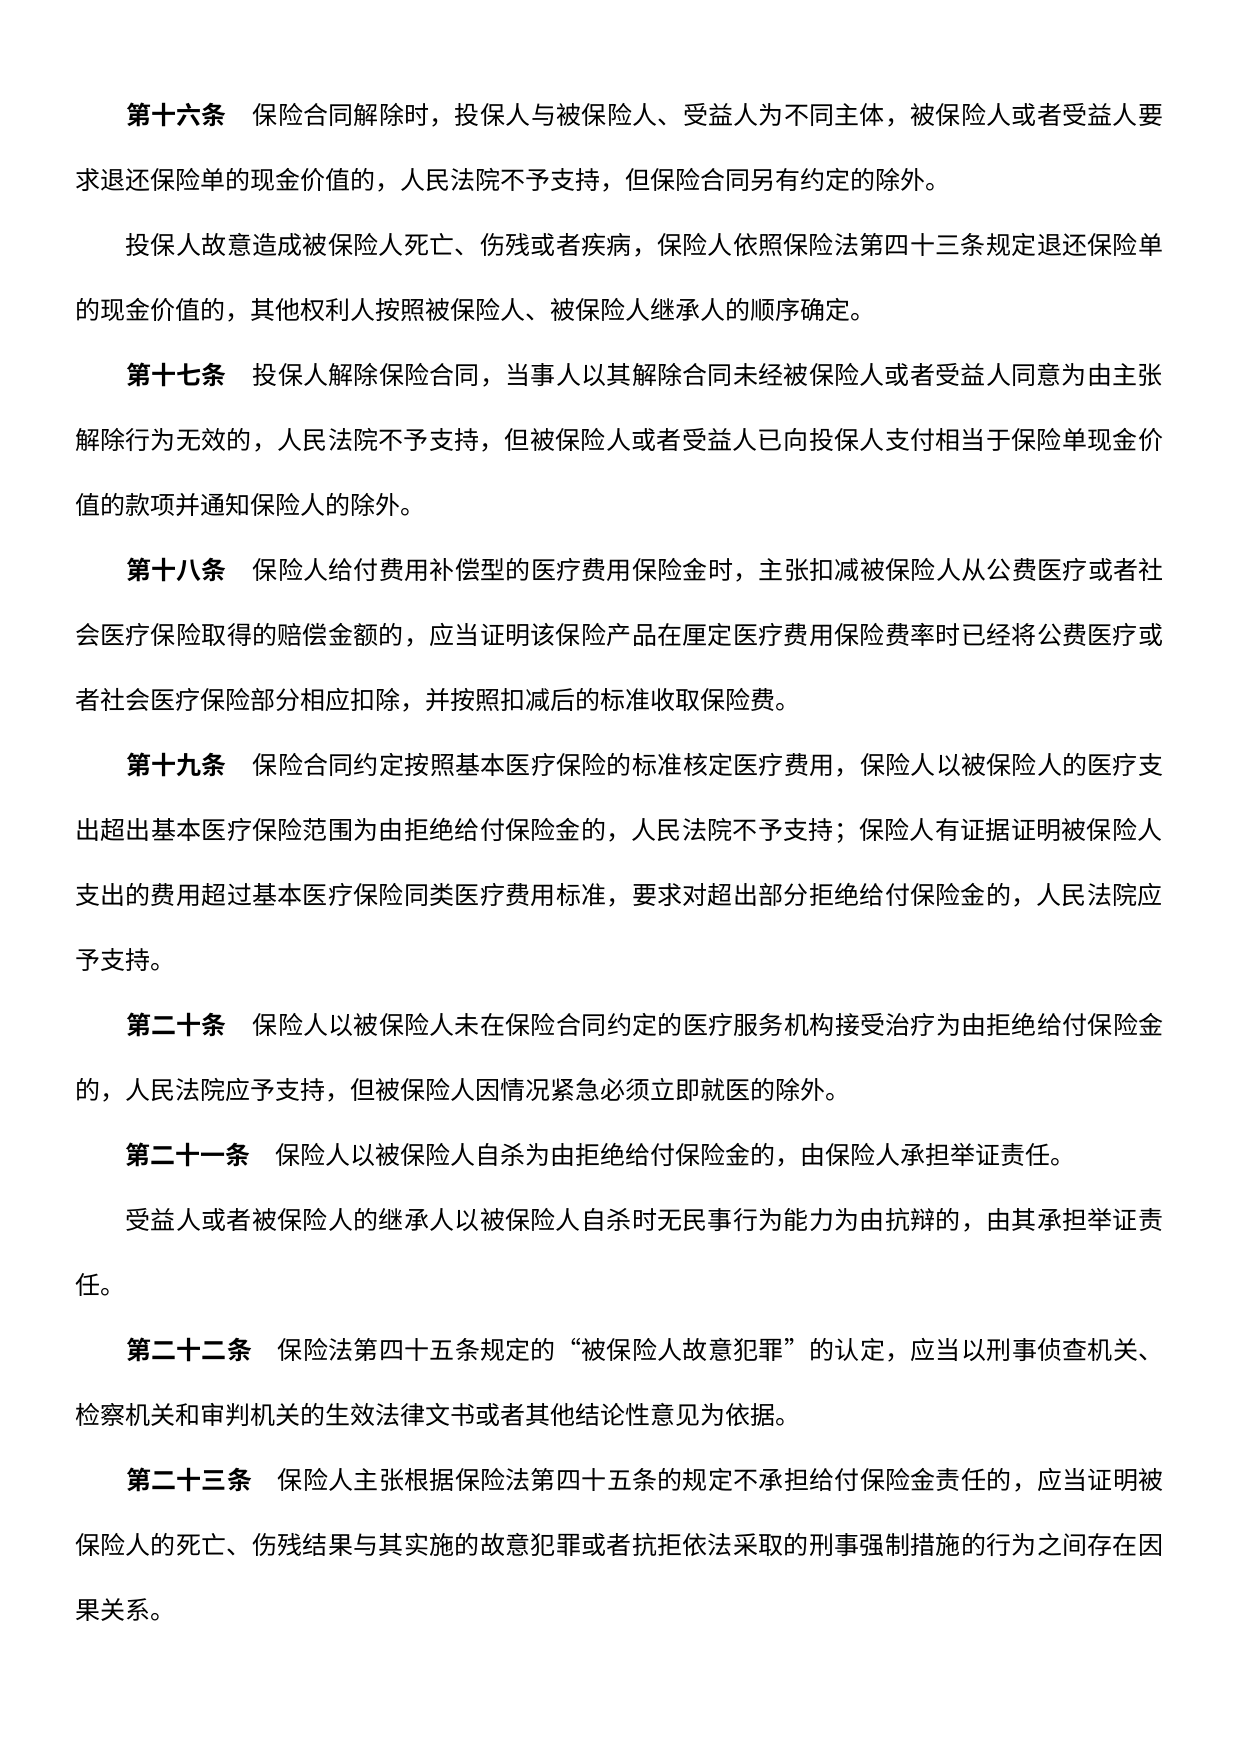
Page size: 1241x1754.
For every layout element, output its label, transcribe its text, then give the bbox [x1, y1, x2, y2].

text 受益人或者被保险人的继承人以被保险人自杀时无民事行为能力为由抗辩的，由其承担举证责任。 [75, 1186, 1165, 1316]
text 第二十二条 保险法第四十五条规定的“被保险人故意犯罪”的认定，应当以刑事侦查机关、检察机关和审判机关的生效法律文书或者其他结论性意见为依据。 [75, 1316, 1165, 1446]
text 第十七条 投保人解除保险合同，当事人以其解除合同未经被保险人或者受益人同意为由主张解除行为无效的，人民法院不予支持，但被保险人或者受益人已向投保人支付相当于保险单现金价值的款项并通知保险人的除外。 [75, 341, 1165, 536]
text 第十八条 保险人给付费用补偿型的医疗费用保险金时，主张扣减被保险人从公费医疗或者社会医疗保险取得的赔偿金额的，应当证明该保险产品在厘定医疗费用保险费率时已经将公费医疗或者社会医疗保险部分相应扣除，并按照扣减后的标准收取保险费。 [75, 536, 1165, 731]
text 投保人故意造成被保险人死亡、伤残或者疾病，保险人依照保险法第四十三条规定退还保险单的现金价值的，其他权利人按照被保险人、被保险人继承人的顺序确定。 [75, 211, 1165, 341]
text 第二十条 保险人以被保险人未在保险合同约定的医疗服务机构接受治疗为由拒绝给付保险金的，人民法院应予支持，但被保险人因情况紧急必须立即就医的除外。 [75, 991, 1165, 1121]
text 第十九条 保险合同约定按照基本医疗保险的标准核定医疗费用，保险人以被保险人的医疗支出超出基本医疗保险范围为由拒绝给付保险金的，人民法院不予支持；保险人有证据证明被保险人支出的费用超过基本医疗保险同类医疗费用标准，要求对超出部分拒绝给付保险金的，人民法院应予支持。 [75, 731, 1165, 991]
text 第十六条 保险合同解除时，投保人与被保险人、受益人为不同主体，被保险人或者受益人要求退还保险单的现金价值的，人民法院不予支持，但保险合同另有约定的除外。 [75, 81, 1165, 211]
text 第二十三条 保险人主张根据保险法第四十五条的规定不承担给付保险金责任的，应当证明被保险人的死亡、伤残结果与其实施的故意犯罪或者抗拒依法采取的刑事强制措施的行为之间存在因果关系。 [75, 1446, 1165, 1641]
text 第二十一条 保险人以被保险人自杀为由拒绝给付保险金的，由保险人承担举证责任。 [75, 1121, 1165, 1186]
